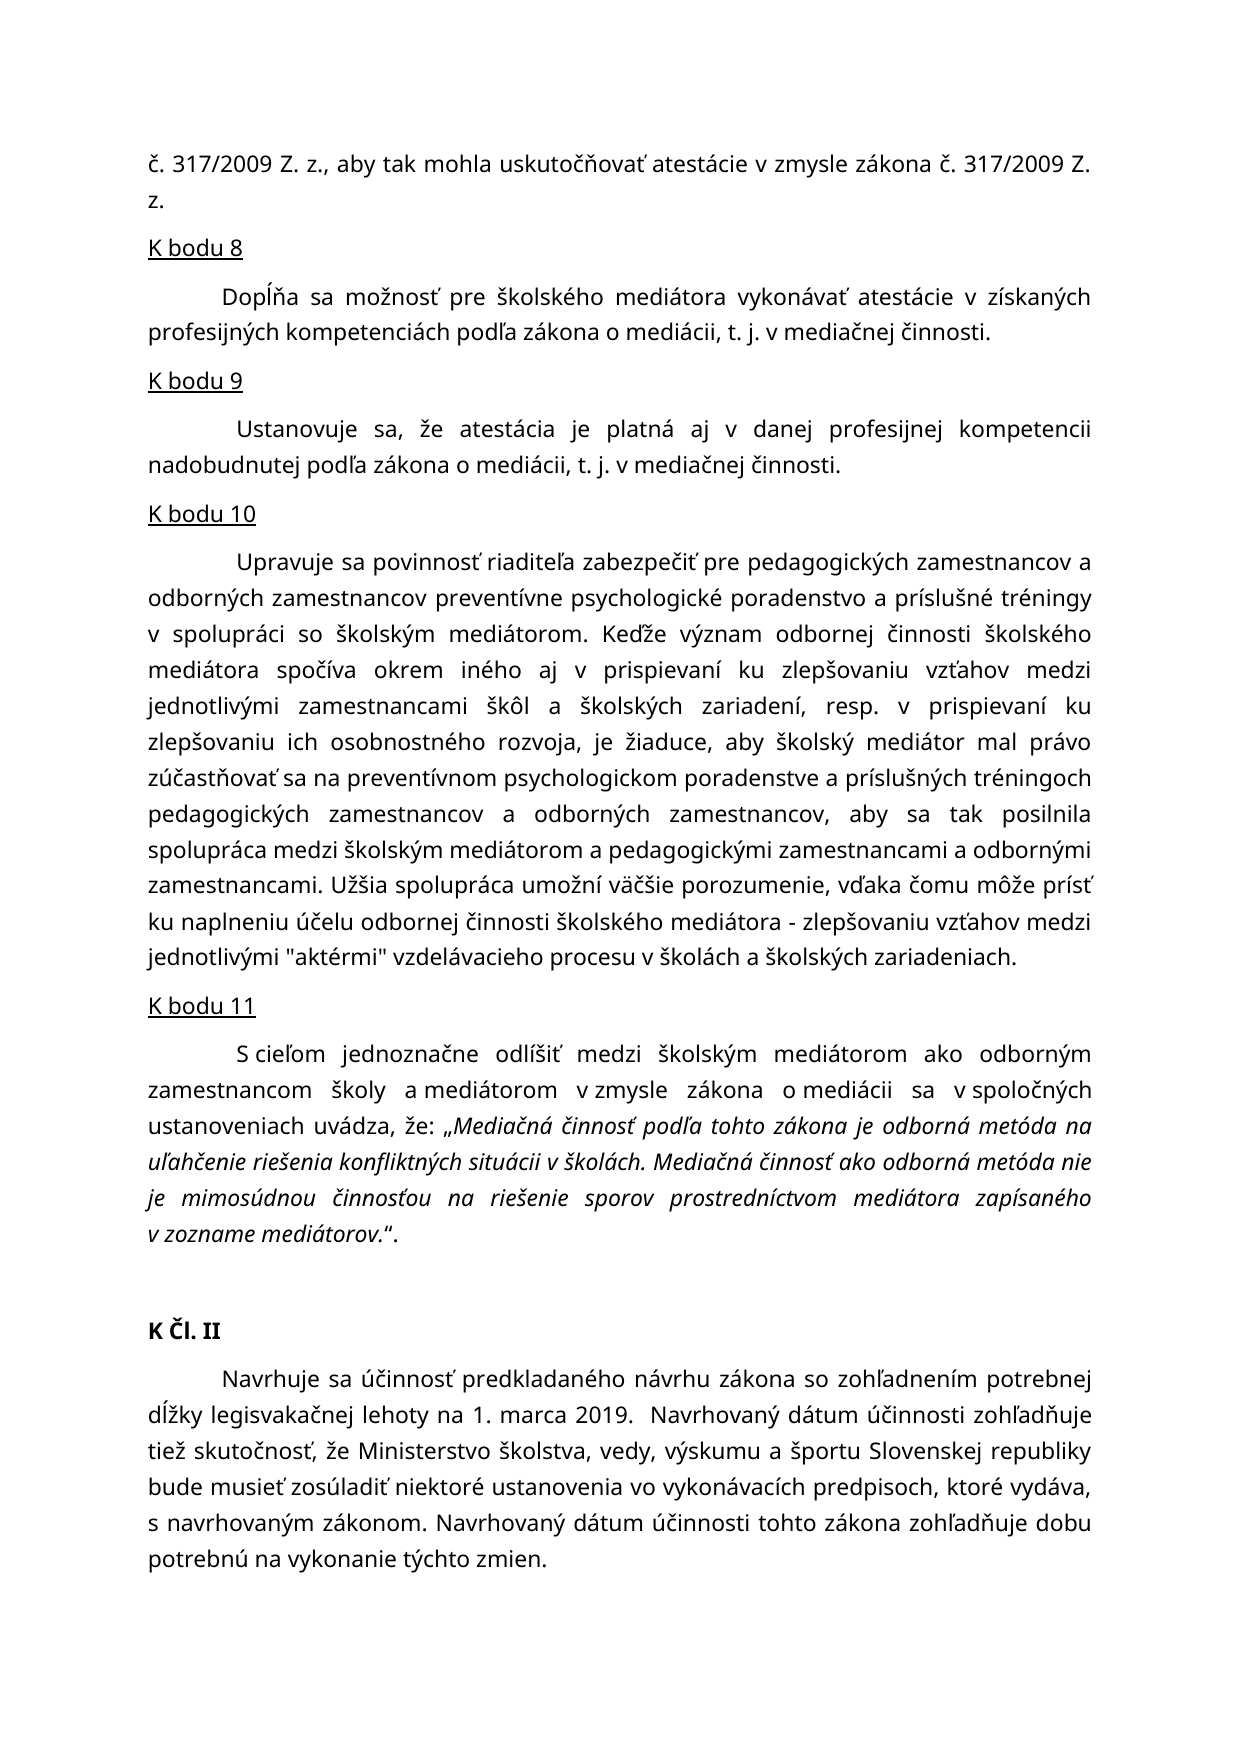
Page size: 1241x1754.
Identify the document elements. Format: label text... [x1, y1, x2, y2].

text K bodu 8 [148, 232, 1093, 263]
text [148, 148, 1093, 215]
text Dopĺňa sa možnosť pre školského mediátora vykonávať atestácie v získaných profesijných kompetenciách podľa zákona o mediácii, t. j. v mediačnej činnosti. [148, 280, 1093, 348]
text K bodu 9 [148, 365, 1093, 396]
text S cieľom jednoznačne odlíšiť medzi školským mediátorom ako odborným zamestnancom školy a mediátorom v zmysle zákona o mediácii sa v spoločných ustanoveniach uvádza, že: „Mediačná činnosť podľa tohto zákona je odborná metóda na uľahčenie riešenia konfliktných situácii v školách. Mediačná činnosť ako odborná metóda nie je mimosúdnou činnosťou na riešenie sporov prostredníctvom mediátora zapísaného v zozname mediátorov.“. [148, 1038, 1093, 1249]
text K bodu 11 [148, 990, 1093, 1021]
text Upravuje sa povinnosť riaditeľa zabezpečiť pre pedagogických zamestnancov a odborných zamestnancov preventívne psychologické poradenstvo a príslušné tréningy v spolupráci so školským mediátorom. Keďže význam odbornej činnosti školského mediátora spočíva okrem iného aj v prispievaní ku zlepšovaniu vzťahov medzi jednotlivými zamestnancami škôl a školských zariadení, resp. v prispievaní ku zlepšovaniu ich osobnostného rozvoja, je žiaduce, aby školský mediátor mal právo zúčastňovať sa na preventívnom psychologickom poradenstve a príslušných tréningoch pedagogických zamestnancov a odborných zamestnancov, aby sa tak posilnila spolupráca medzi školským mediátorom a pedagogickými zamestnancami a odbornými zamestnancami. Užšia spolupráca umožní väčšie porozumenie, vďaka čomu môže prísť ku naplneniu účelu odbornej činnosti školského mediátora - zlepšovaniu vzťahov medzi jednotlivými "aktérmi" vzdelávacieho procesu v školách a školských zariadeniach. [148, 546, 1093, 973]
text Navrhuje sa účinnosť predkladaného návrhu zákona so zohľadnením potrebnej dĺžky legisvakačnej lehoty na 1. marca 2019. Navrhovaný dátum účinnosti zohľadňuje tiež skutočnosť, že Ministerstvo školstva, vedy, výskumu a športu Slovenskej republiky bude musieť zosúladiť niektoré ustanovenia vo vykonávacích predpisoch, ktoré vydáva, s navrhovaným zákonom. Navrhovaný dátum účinnosti tohto zákona zohľadňuje dobu potrebnú na vykonanie týchto zmien. [148, 1363, 1093, 1574]
text K bodu 10 [148, 498, 1093, 529]
text Ustanovuje sa, že atestácia je platná aj v danej profesijnej kompetencii nadobudnutej podľa zákona o mediácii, t. j. v mediačnej činnosti. [148, 413, 1093, 480]
text K Čl. II [148, 1315, 1093, 1346]
